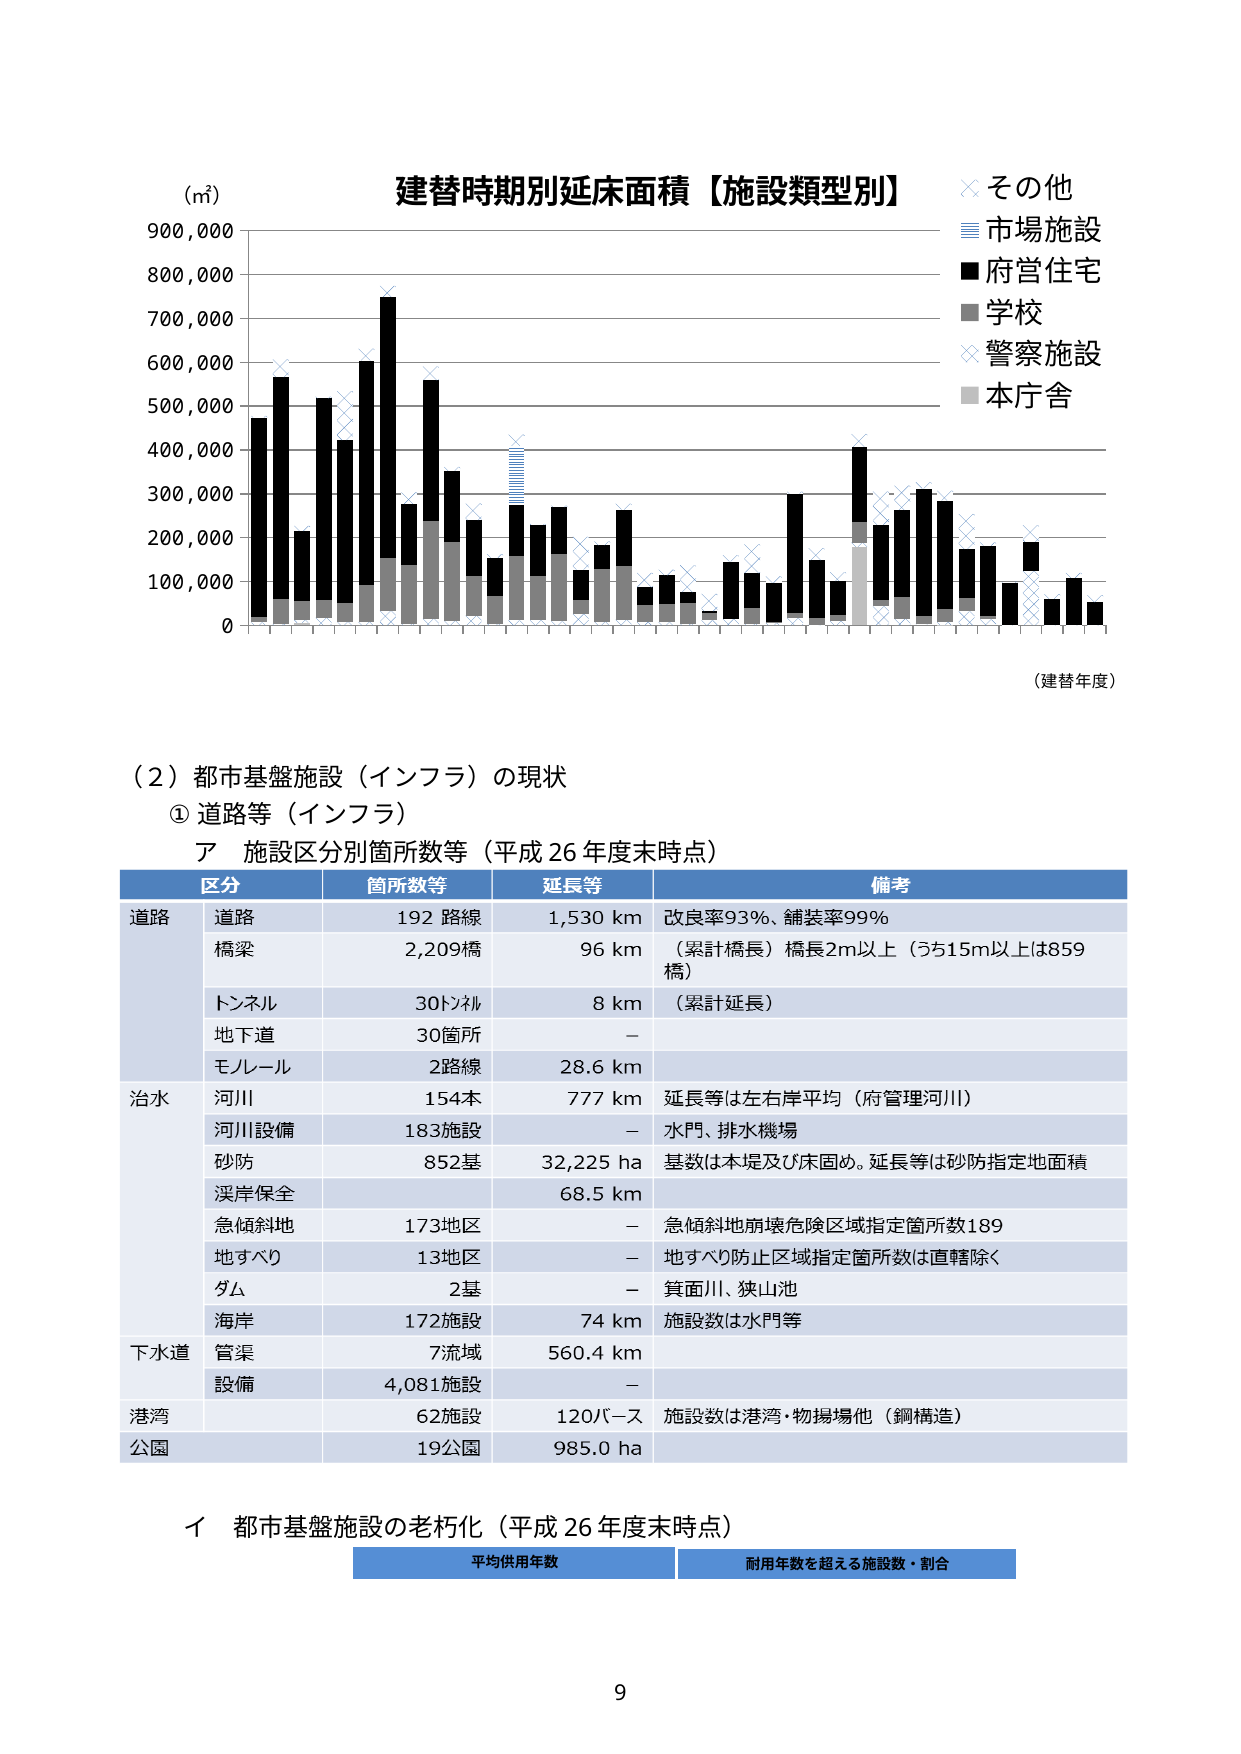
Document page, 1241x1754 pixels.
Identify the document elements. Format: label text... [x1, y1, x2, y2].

picture [118, 868, 1128, 1469]
text （２）都市基盤施設（インフラ）の現状 [118, 756, 1122, 794]
text ア 施設区分別箇所数等（平成26年度末時点） [118, 831, 1122, 868]
text ① 道路等（インフラ） [118, 794, 1122, 831]
text イ 都市基盤施設の老朽化（平成26年度末時点） [118, 1506, 1122, 1544]
